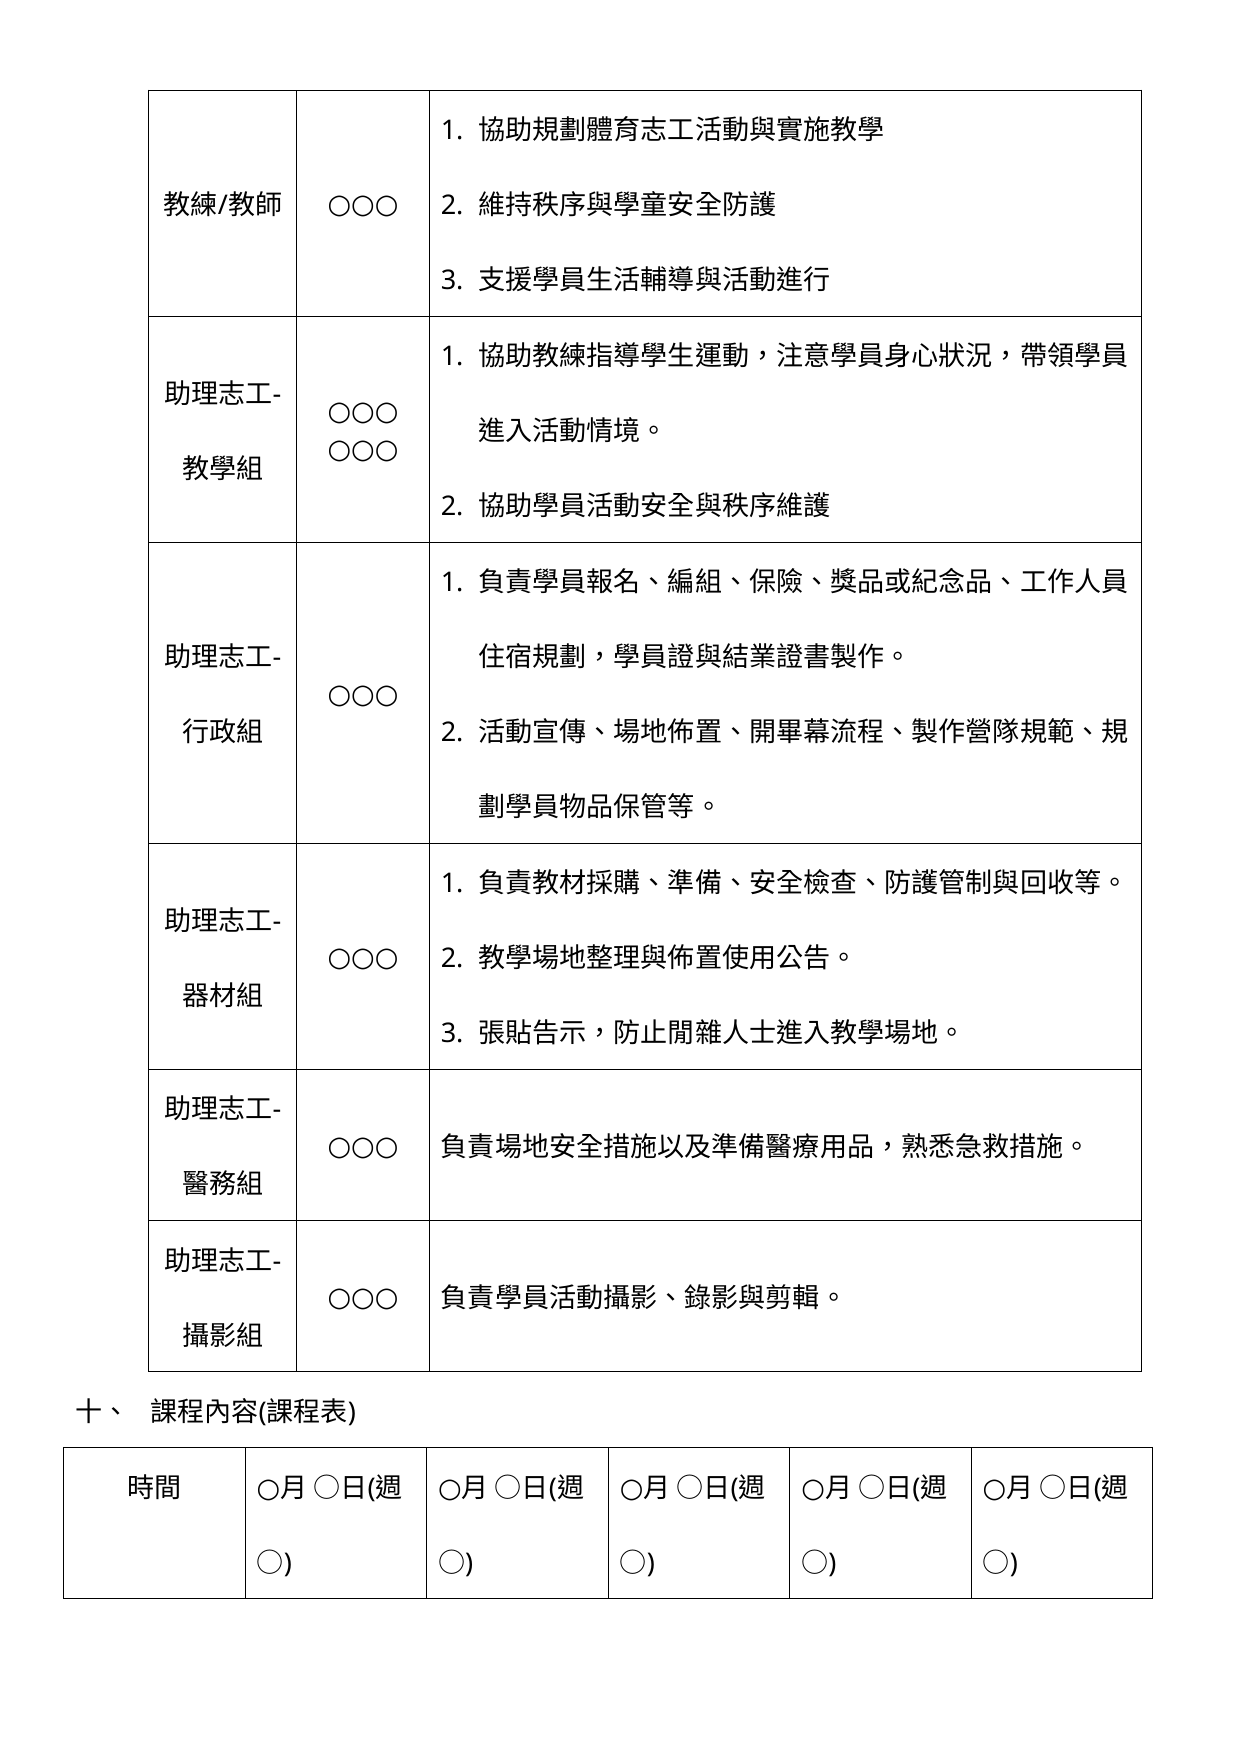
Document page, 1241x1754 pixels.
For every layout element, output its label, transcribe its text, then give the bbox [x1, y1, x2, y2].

table_cell 負責教材採購、準備、安全檢查、防護管制與回收等。 教學場地整理與佈置使用公告。 張貼告示，防止閒雜人士進入教學場地。 [430, 844, 1141, 1069]
table_cell ○○○ ○○○ [297, 317, 429, 542]
table_header ○月 ○日(週○) [790, 1448, 971, 1598]
table_cell ○○○ [297, 1070, 429, 1220]
table_header ○月 ○日(週○) [972, 1448, 1152, 1598]
table_header ○月 ○日(週○) [427, 1448, 608, 1598]
table_cell 助理志工-行政組 [149, 543, 296, 843]
table_cell 協助教練指導學生運動，注意學員身心狀況，帶領學員進入活動情境。 協助學員活動安全與秩序維護 [430, 317, 1141, 542]
table_header ○月 ○日(週○) [246, 1448, 426, 1598]
table_cell 協助規劃體育志工活動與實施教學 維持秩序與學童安全防護 支援學員生活輔導與活動進行 [430, 91, 1141, 316]
table_cell ○○○ [297, 844, 429, 1069]
table_cell 助理志工-教學組 [149, 317, 296, 542]
table_cell 助理志工-醫務組 [149, 1070, 296, 1220]
table_header ○月 ○日(週○) [609, 1448, 789, 1598]
table_cell ○○○ [297, 543, 429, 843]
table_cell 教練/教師 [149, 91, 296, 316]
table_cell 負責學員報名、編組、保險、獎品或紀念品、工作人員住宿規劃，學員證與結業證書製作。 活動宣傳、場地佈置、開畢幕流程、製作營隊規範、規劃學員物品保管等。 [430, 543, 1141, 843]
table_cell ○○○ [297, 1221, 429, 1371]
table_cell 負責學員活動攝影、錄影與剪輯。 [430, 1221, 1141, 1371]
table_cell 助理志工-攝影組 [149, 1221, 296, 1371]
list 課程內容(課程表) [75, 1372, 1165, 1447]
table_cell 負責場地安全措施以及準備醫療用品，熟悉急救措施。 [430, 1070, 1141, 1220]
table_cell ○○○ [297, 91, 429, 316]
table_header 時間 [64, 1448, 245, 1598]
table_cell 助理志工-器材組 [149, 844, 296, 1069]
